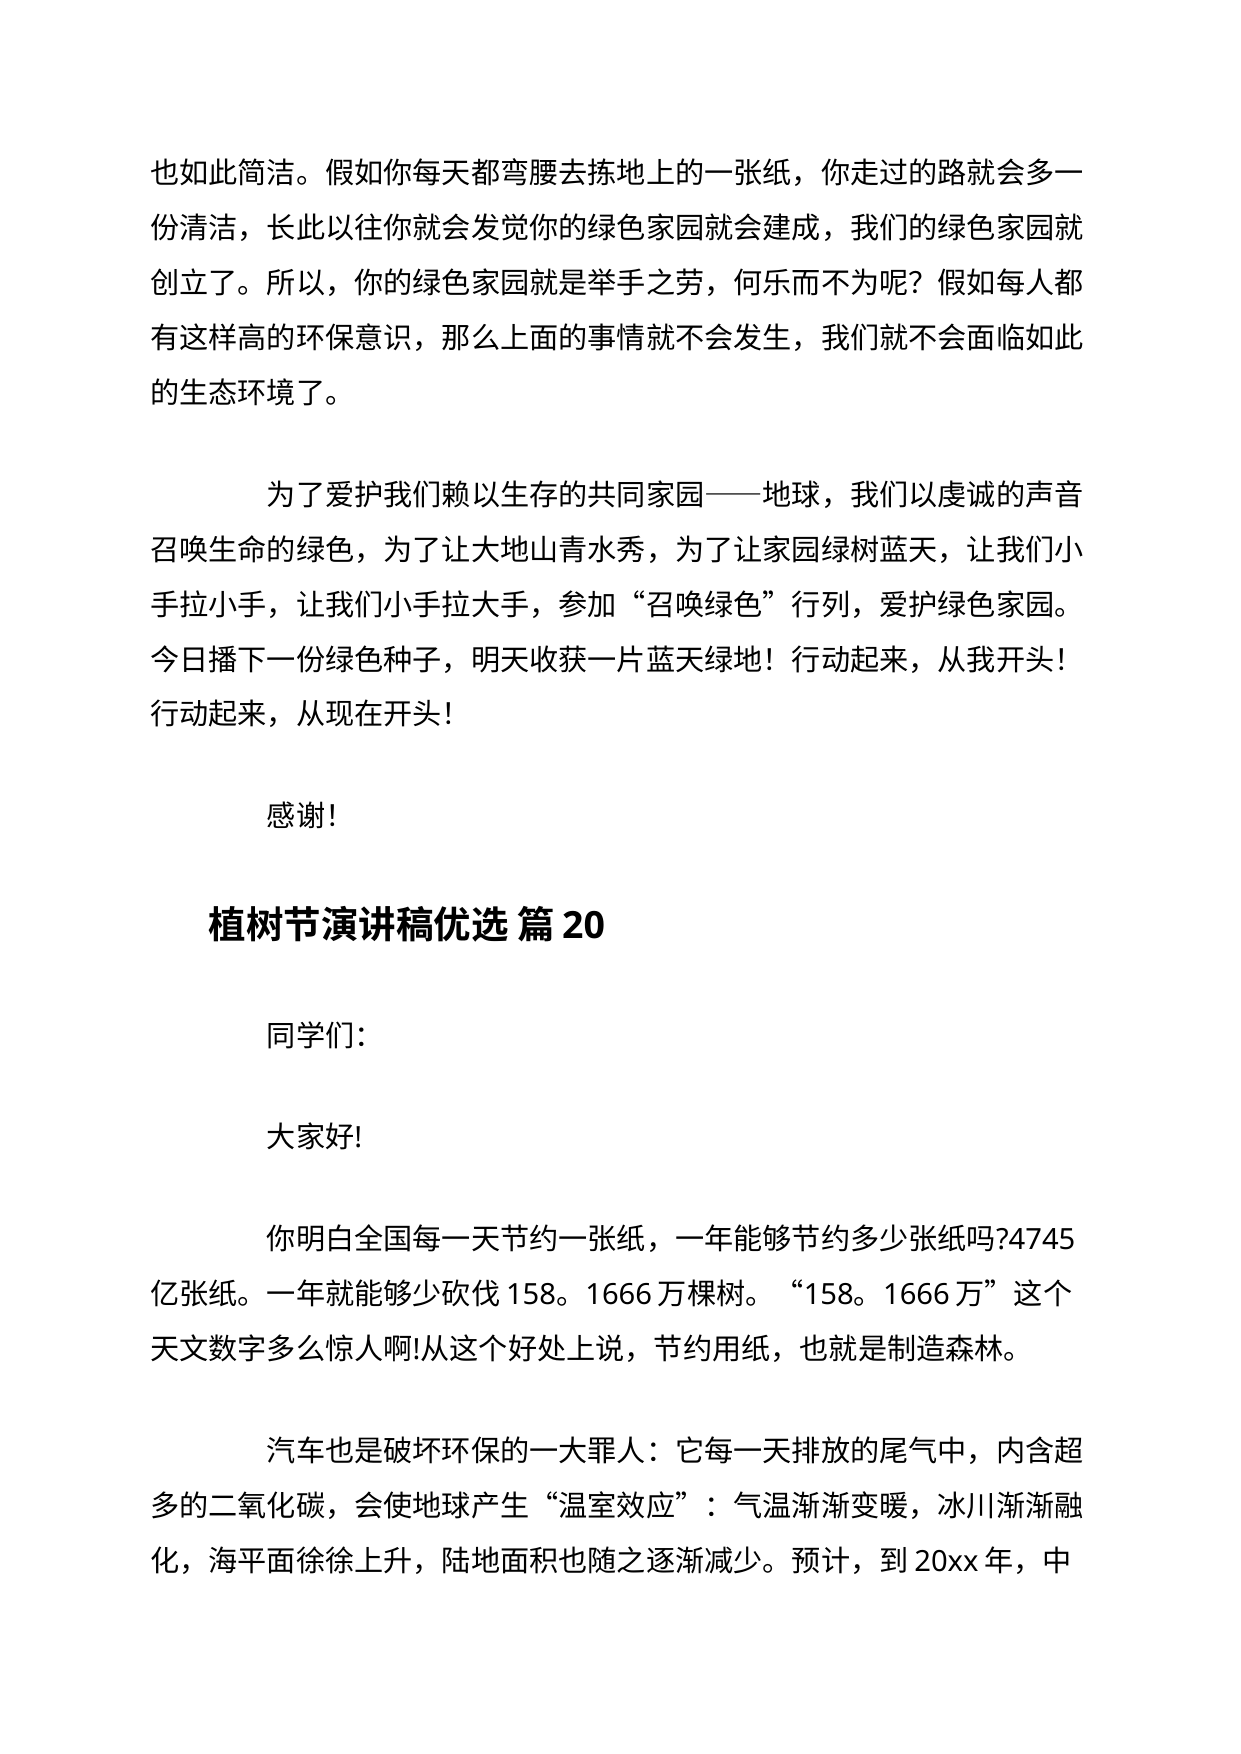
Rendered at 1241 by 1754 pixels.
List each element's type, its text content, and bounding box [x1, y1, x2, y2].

text 你明白全国每一天节约一张纸，一年能够节约多少张纸吗?4745亿张纸。一年就能够少砍伐158。1666万棵树。“158。1666万”这个天文数字多么惊人啊!从这个好处上说，节约用纸，也就是制造森林。 [150, 1216, 1090, 1368]
text 植树节演讲稿优选 篇20 [150, 894, 1090, 949]
text 感谢！ [150, 793, 1090, 835]
text 为了爱护我们赖以生存的共同家园——地球，我们以虔诚的声音召唤生命的绿色，为了让大地山青水秀，为了让家园绿树蓝天，让我们小手拉小手，让我们小手拉大手，参加“召唤绿色”行列，爱护绿色家园。今日播下一份绿色种子，明天收获一片蓝天绿地！行动起来，从我开头！行动起来，从现在开头！ [150, 471, 1090, 733]
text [150, 1428, 1090, 1580]
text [150, 150, 1090, 412]
text 同学们： [150, 1012, 1090, 1054]
text 大家好! [150, 1114, 1090, 1156]
